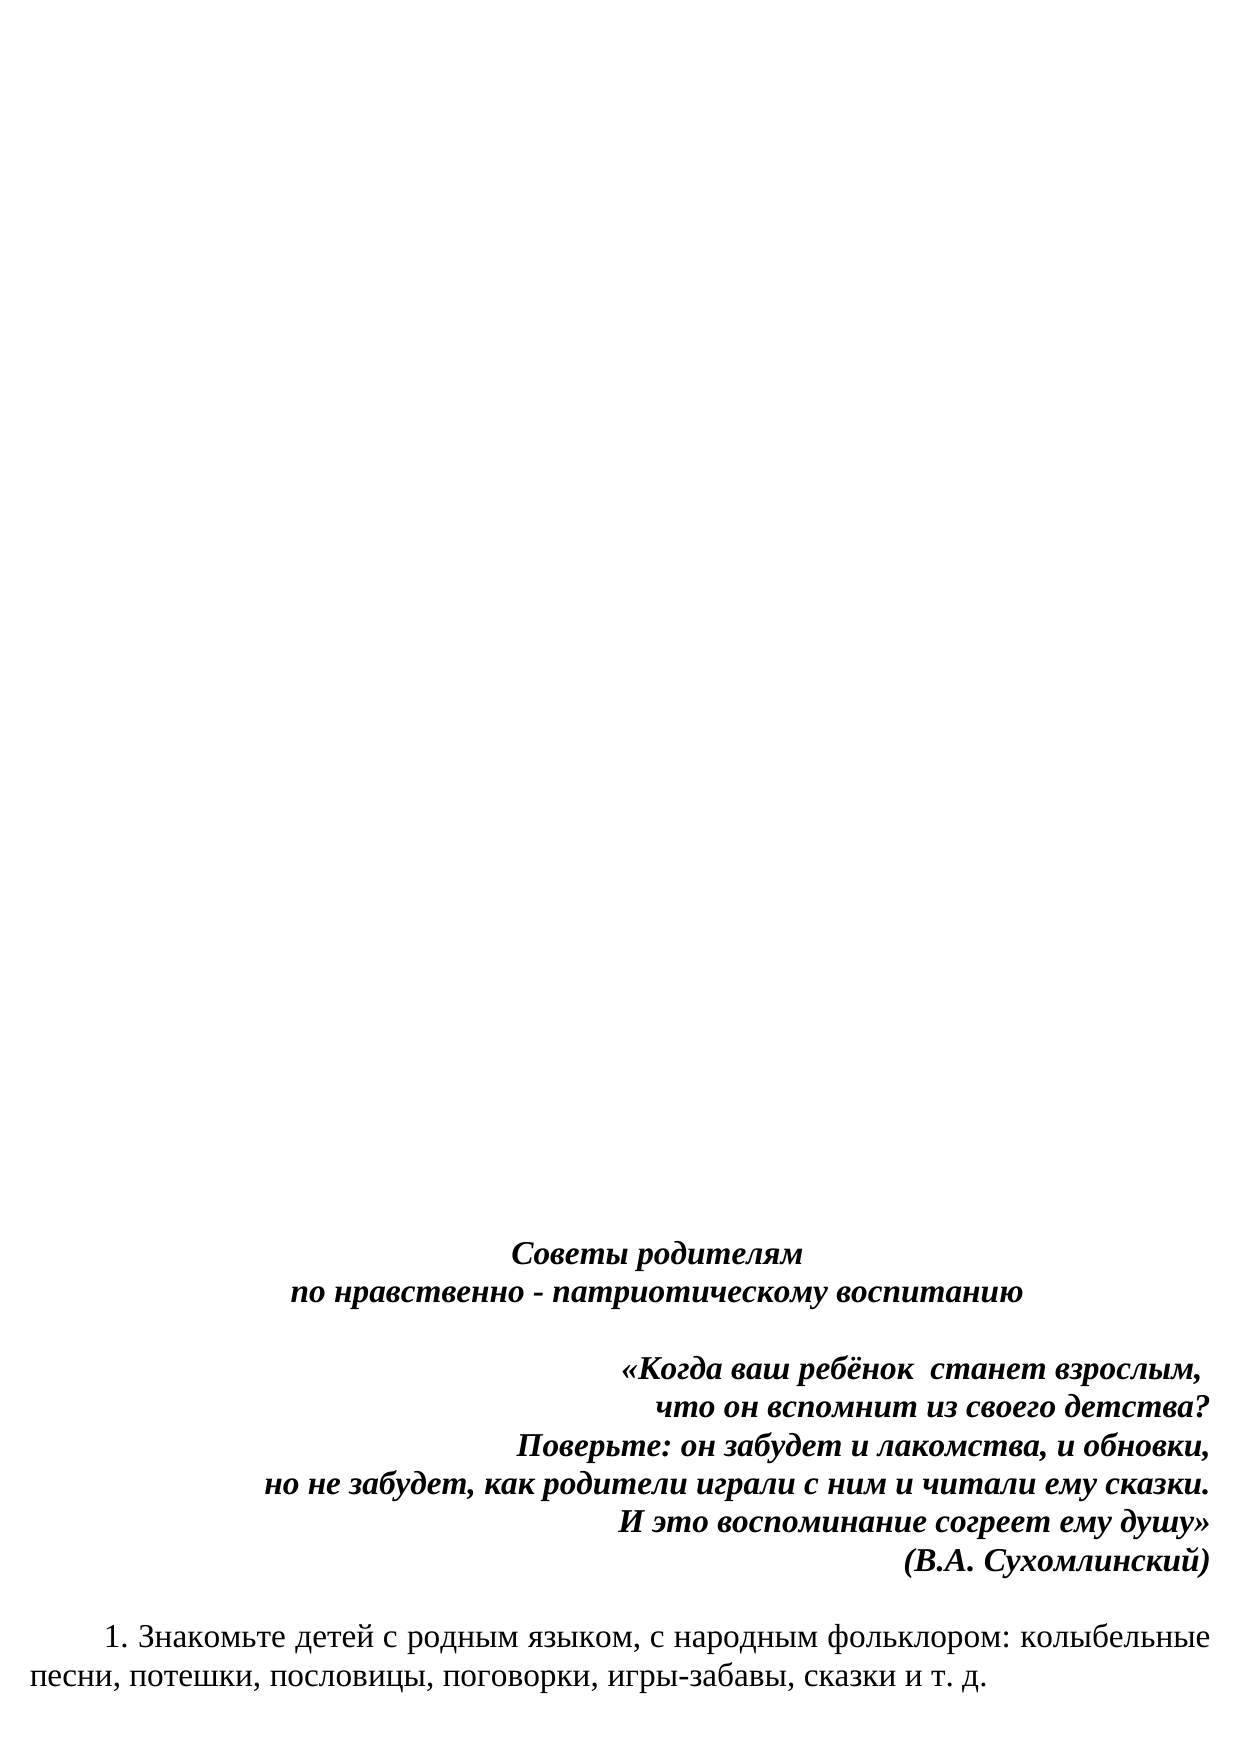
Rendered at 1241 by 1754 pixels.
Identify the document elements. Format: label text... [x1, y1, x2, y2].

text «Когда ваш ребёнок станет взрослым, [29, 1348, 1211, 1386]
text Поверьте: он забудет и лакомства, и обновки, [29, 1425, 1211, 1463]
text что он вспомнит из своего детства? [29, 1386, 1211, 1425]
text И это воспоминание согреет ему душу» [29, 1501, 1211, 1540]
text Советы родителям [29, 1233, 1211, 1271]
text по нравственно - патриотическому воспитанию [29, 1271, 1211, 1310]
text но не забудет, как родители играли с ним и читали ему сказки. [29, 1463, 1211, 1501]
text (В.А. Сухомлинский) [29, 1540, 1211, 1578]
text 1. Знакомьте детей с родным языком, с народным фольклором: колыбельные песни, потешки, пословицы, поговорки, игры-забавы, сказки и т. д. [29, 1616, 1211, 1693]
